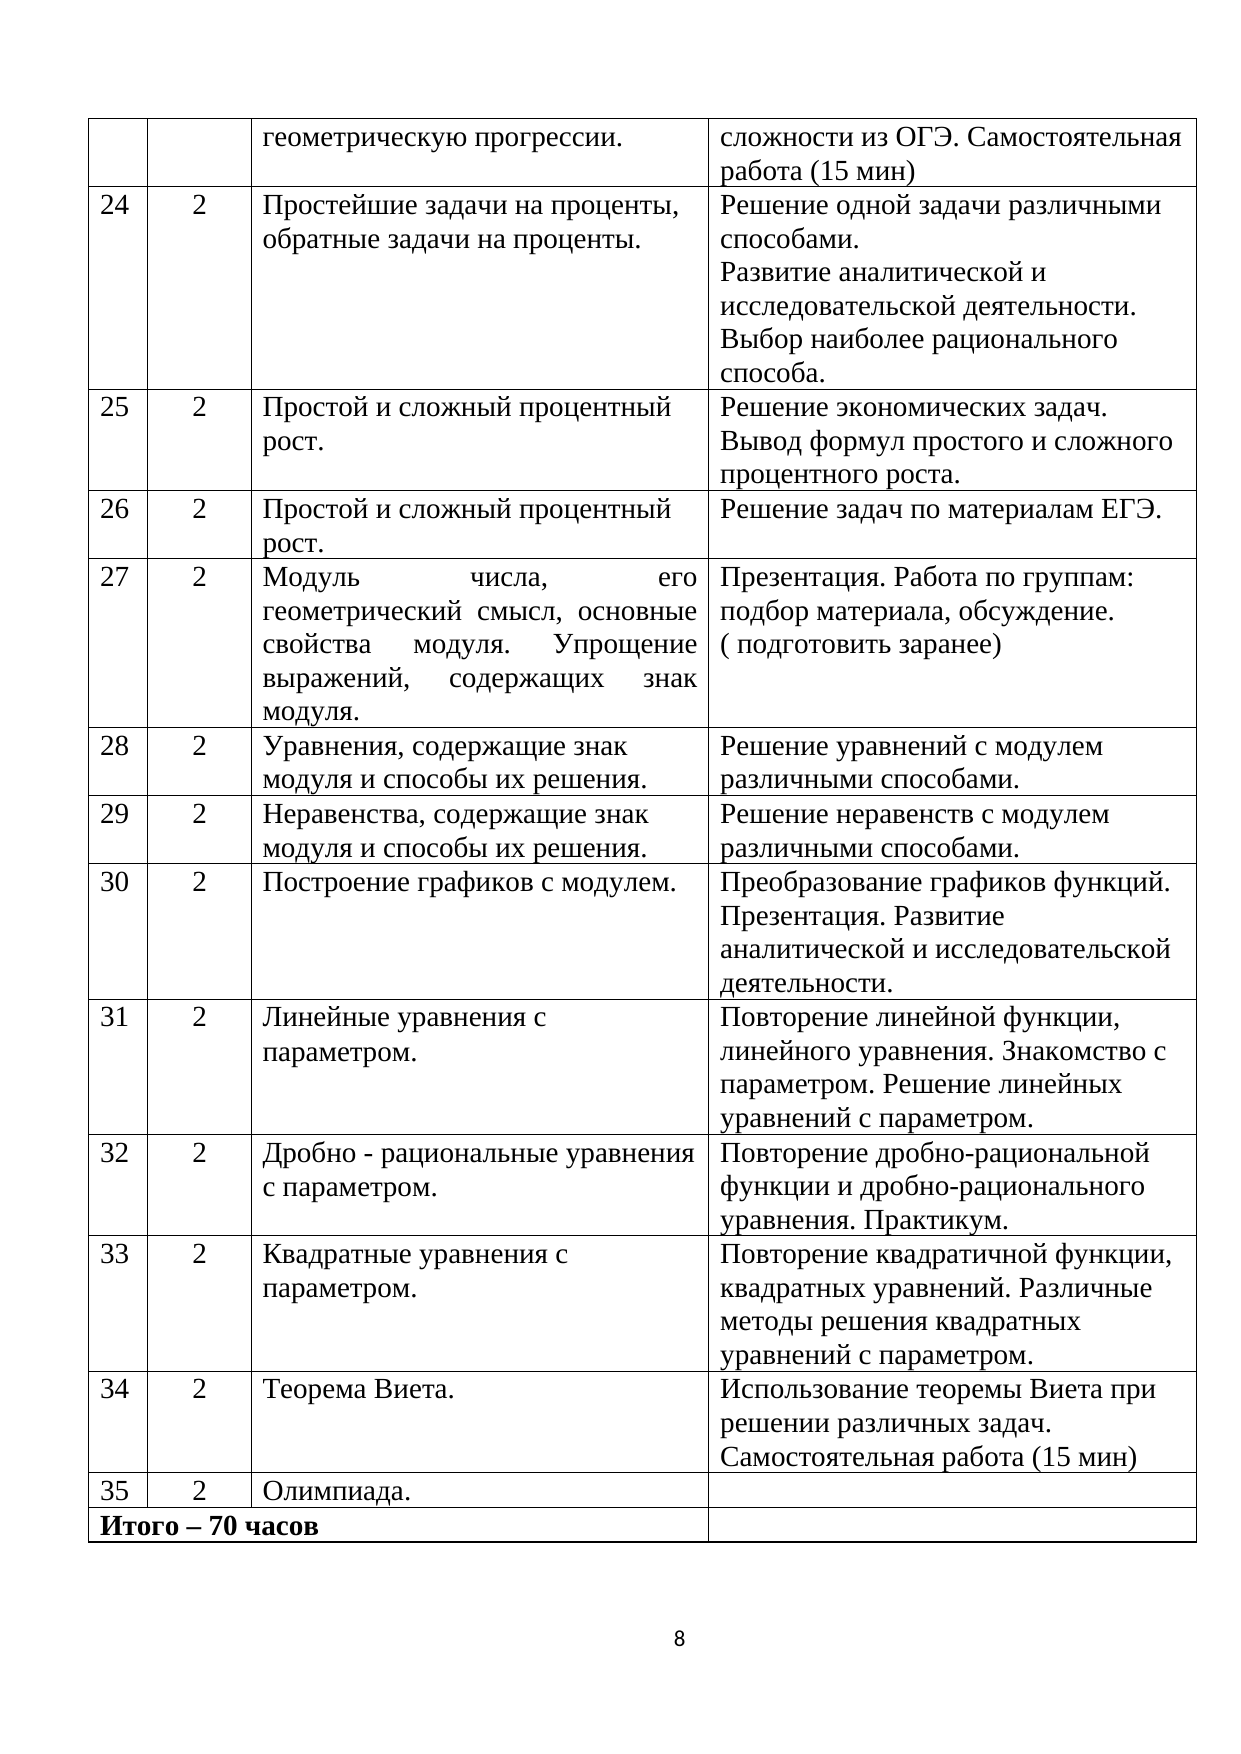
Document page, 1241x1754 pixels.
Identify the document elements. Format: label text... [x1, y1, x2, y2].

table_cell Простейшие задачи на проценты, обратные задачи на проценты. [252, 187, 708, 388]
table_cell Решение одной задачи различными способами. Развитие аналитической и исследовательской деятельности. Выбор наиболее рационального способа. [709, 187, 1196, 388]
table_cell Использование теоремы Виета при решении различных задач. Самостоятельная работа (15 мин) [709, 1372, 1196, 1472]
table_cell Дробно - рациональные уравнения с параметром. [252, 1135, 708, 1235]
table_cell 2 [148, 1473, 251, 1507]
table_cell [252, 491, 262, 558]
table_cell 2 [148, 728, 251, 795]
table_cell 26 [89, 491, 147, 558]
table_cell Уравнения, содержащие знак модуля и способы их решения. [252, 728, 708, 795]
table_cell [252, 119, 708, 186]
table_cell Линейные уравнения с параметром. [252, 1000, 708, 1134]
table_cell 2 [148, 1236, 251, 1371]
table_cell 2 [148, 187, 251, 388]
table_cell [709, 119, 1196, 186]
table_cell 28 [89, 728, 147, 795]
table_cell 30 [89, 864, 147, 998]
table_cell 2 [148, 1372, 251, 1472]
table_cell 2 [148, 390, 251, 490]
table_cell Повторение квадратичной функции, квадратных уравнений. Различные методы решения квадратных уравнений с параметром. [709, 1236, 1196, 1371]
table_cell Преобразование графиков функций. Презентация. Развитие аналитической и исследовательской деятельности. [709, 864, 1196, 998]
table_cell 25 [89, 390, 147, 490]
table_cell Квадратные уравнения с параметром. [252, 1236, 708, 1371]
table_cell 35 [89, 1473, 147, 1507]
table_cell 29 [89, 796, 147, 863]
table_cell [709, 1508, 1196, 1541]
table_cell [709, 1473, 1196, 1507]
table_cell 32 [89, 1135, 147, 1235]
table_cell 23 [89, 119, 147, 186]
table_cell Решение задач по материалам ЕГЭ. [709, 491, 1196, 558]
table_cell 33 [89, 1236, 147, 1371]
table_cell Повторение линейной функции, линейного уравнения. Знакомство с параметром. Решение линейных уравнений с параметром. [709, 1000, 1196, 1134]
table_cell Итого – 70 часов [89, 1508, 708, 1541]
table_cell 27 [89, 559, 147, 727]
table_cell 2 [148, 491, 251, 558]
table_cell Модуль числа, его геометрический смысл, основные свойства модуля. Упрощение выражений, содержащих знак модуля. [252, 559, 708, 727]
table_cell Теорема Виета. [252, 1372, 708, 1472]
table_cell 24 [89, 187, 147, 388]
table_cell Решение экономических задач. Вывод формул простого и сложного процентного роста. [709, 390, 1196, 490]
table_cell Повторение дробно-рациональной функции и дробно-рационального уравнения. Практикум. [709, 1135, 1196, 1235]
table_cell Неравенства, содержащие знак модуля и способы их решения. [252, 796, 708, 863]
table_cell Простой и сложный процентный рост. [252, 390, 708, 490]
table_cell 2 [148, 1000, 251, 1134]
table_cell Простой и сложный процентный рост. [324, 491, 708, 558]
table_cell 34 [89, 1372, 147, 1472]
table_cell Построение графиков с модулем. [252, 864, 708, 998]
table_cell Олимпиада. [252, 1473, 708, 1507]
table_cell Решение уравнений с модулем различными способами. [709, 728, 1196, 795]
table_cell 2 [148, 119, 251, 186]
table_cell Решение неравенств с модулем различными способами. [709, 796, 1196, 863]
table_cell 2 [148, 559, 251, 727]
table_cell 31 [89, 1000, 147, 1134]
table_cell Презентация. Работа по группам: подбор материала, обсуждение. ( подготовить заранее) [709, 559, 1196, 727]
table_cell 2 [148, 864, 251, 998]
table_cell 2 [148, 796, 251, 863]
table_cell 2 [148, 1135, 251, 1235]
